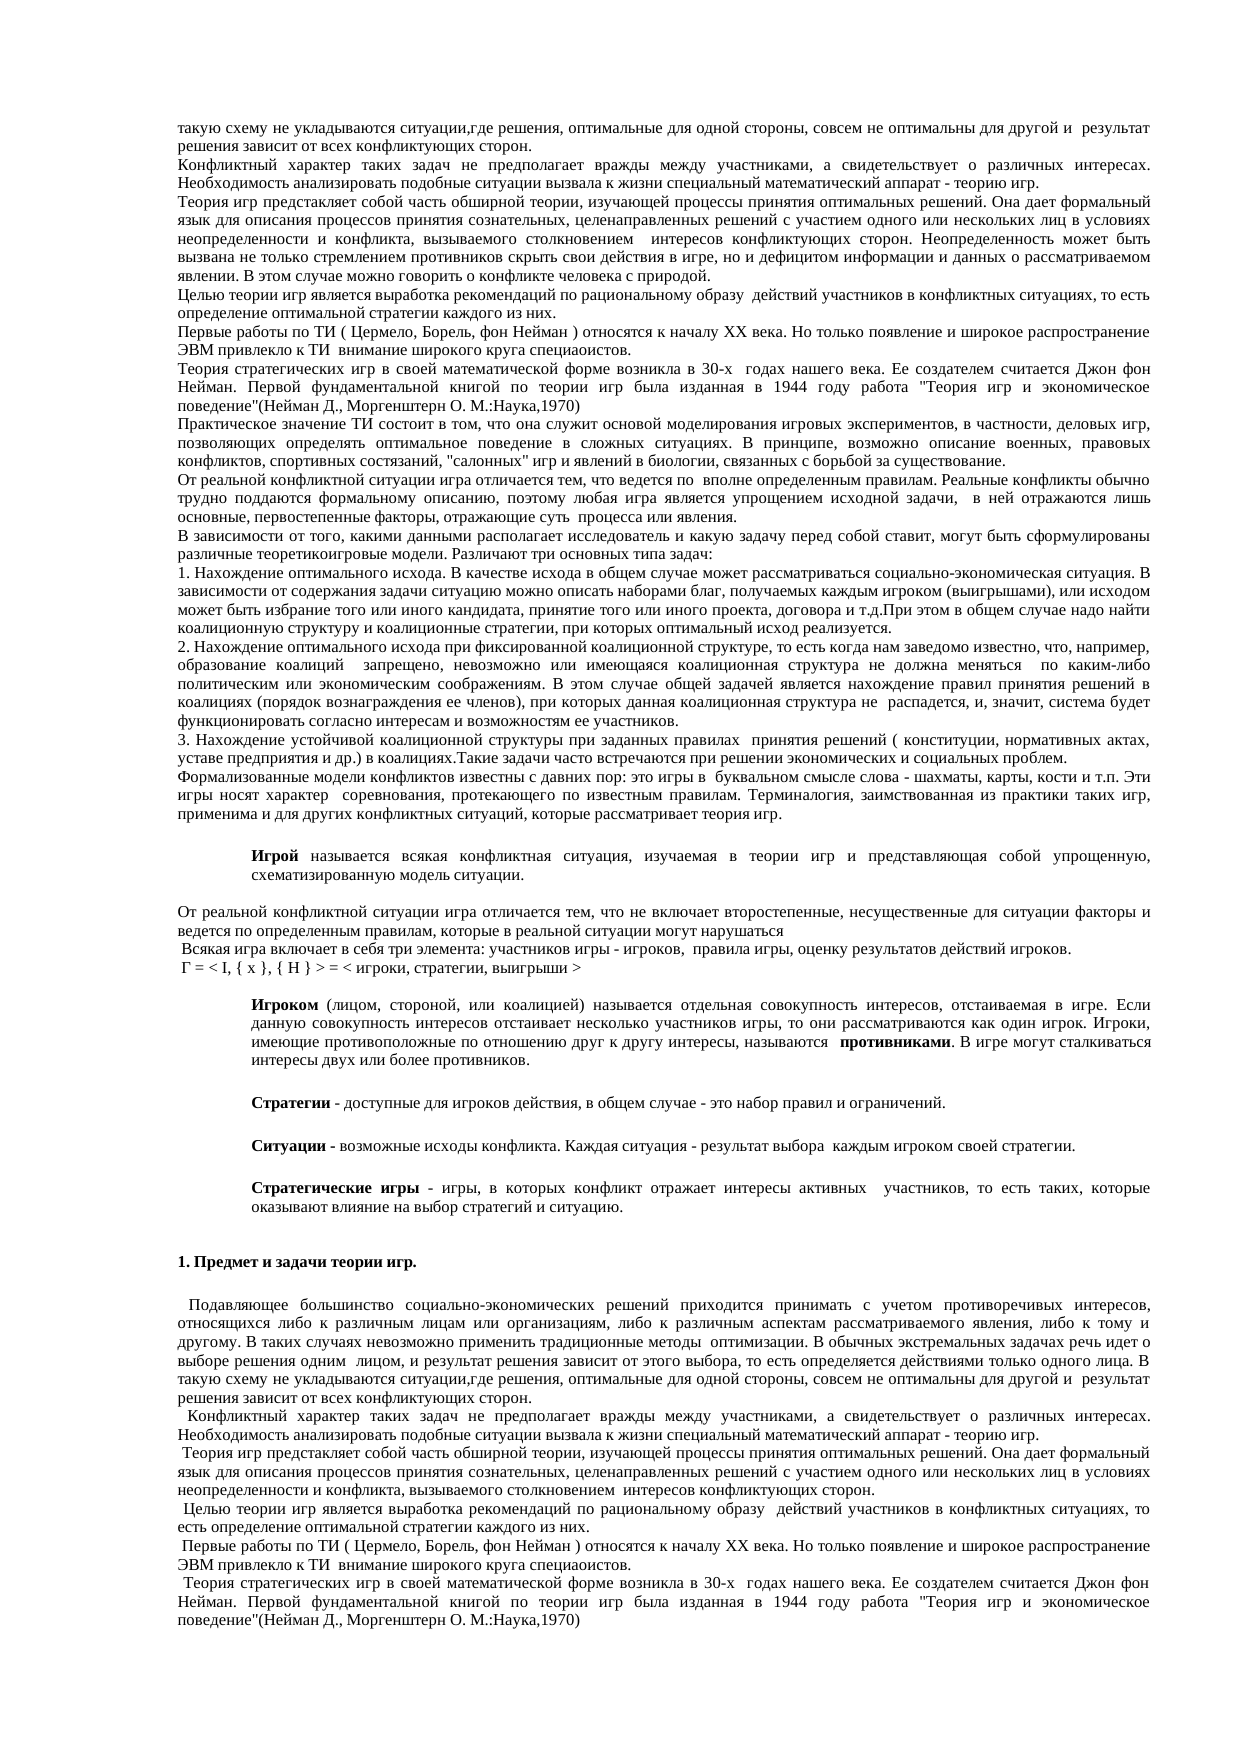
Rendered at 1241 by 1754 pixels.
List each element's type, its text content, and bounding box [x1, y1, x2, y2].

text В зависимости от того, какими данными располагает исследователь и какую задачу перед собой ставит, могут быть сформулированы различные теоретикоигровые модели. Различают три основных типа задач: [177, 526, 1152, 563]
text Стратегические игры - игры, в которых конфликт отражает интересы активных участников, то есть таких, которые оказывают влияние на выбор стратегий и ситуацию. [251, 1178, 1152, 1216]
text 3. Нахождение устойчивой коалиционной структуры при заданных правилах принятия решений ( конституции, нормативных актах, уставе предприятия и др.) в коалициях.Такие задачи часто встречаются при решении экономических и социальных проблем. [177, 730, 1152, 767]
text Всякая игра включает в себя три элемента: участников игры - игроков, правила игры, оценку результатов действий игроков. [177, 939, 1152, 958]
text Конфликтный характер таких задач не предполагает вражды между участниками, а свидетельствует о различных интересах. Необходимость анализировать подобные ситуации вызвала к жизни специальный математический аппарат - теорию игр. [177, 1407, 1152, 1444]
text Практическое значение ТИ состоит в том, что она служит основой моделирования игровых экспериментов, в частности, деловых игр, позволяющих определять оптимальное поведение в сложных ситуациях. В принципе, возможно описание военных, правовых конфликтов, спортивных состязаний, "салонных" игр и явлений в биологии, связанных с борьбой за существование. [177, 415, 1152, 470]
text Теория стратегических игр в своей математической форме возникла в 30-х годах нашего века. Ее создателем считается Джон фон Нейман. Первой фундаментальной книгой по теории игр была изданная в 1944 году работа "Теория игр и экономическое поведение"(Нейман Д., Моргенштерн О. М.:Наука,1970) [177, 1573, 1152, 1629]
text Первые работы по ТИ ( Цермело, Борель, фон Нейман ) относятся к началу ХХ века. Но только появление и широкое распространение ЭВМ привлекло к ТИ внимание широкого круга специаоистов. [177, 322, 1152, 359]
text От реальной конфликтной ситуации игра отличается тем, что не включает второстепенные, несущественные для ситуации факторы и ведется по определенным правилам, которые в реальной ситуации могут нарушаться [177, 902, 1152, 939]
text Целью теории игр является выработка рекомендаций по рациональному образу действий участников в конфликтных ситуациях, то есть определение оптимальной стратегии каждого из них. [177, 285, 1152, 322]
text 2. Нахождение оптимального исхода при фиксированной коалиционной структуре, то есть когда нам заведомо известно, что, например, образование коалиций запрещено, невозможно или имеющаяся коалиционная структура не должна меняться по каким-либо политическим или экономическим соображениям. В этом случае общей задачей является нахождение правил принятия решений в коалициях (порядок вознаграждения ее членов), при которых данная коалиционная структура не распадется, и, значит, система будет функционировать согласно интересам и возможностям ее участников. [177, 637, 1152, 730]
text Целью теории игр является выработка рекомендаций по рациональному образу действий участников в конфликтных ситуациях, то есть определение оптимальной стратегии каждого из них. [177, 1499, 1152, 1536]
text Ситуации - возможные исходы конфликта. Каждая ситуация - результат выбора каждым игроком своей стратегии. [251, 1136, 1152, 1154]
text 1. Нахождение оптимального исхода. В качестве исхода в общем случае может рассматриваться социально-экономическая ситуация. В зависимости от содержания задачи ситуацию можно описать наборами благ, получаемых каждым игроком (выигрышами), или исходом может быть избрание того или иного кандидата, принятие того или иного проекта, договора и т.д.При этом в общем случае надо найти коалиционную структуру и коалиционные стратегии, при которых оптимальный исход реализуется. [177, 563, 1152, 637]
text Формализованные модели конфликтов известны с давних пор: это игры в буквальном смысле слова - шахматы, карты, кости и т.п. Эти игры носят характер соревнования, протекающего по известным правилам. Терминалогия, заимствованная из практики таких игр, применима и для других конфликтных ситуаций, которые рассматривает теория игр. [177, 767, 1152, 823]
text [177, 118, 1152, 155]
text Г = < I, { x }, { H } > = < игроки, стратегии, выигрыши > [177, 958, 1152, 977]
text Конфликтный характер таких задач не предполагает вражды между участниками, а свидетельствует о различных интересах. Необходимость анализировать подобные ситуации вызвала к жизни специальный математический аппарат - теорию игр. [177, 155, 1152, 192]
text Теория стратегических игр в своей математической форме возникла в 30-х годах нашего века. Ее создателем считается Джон фон Нейман. Первой фундаментальной книгой по теории игр была изданная в 1944 году работа "Теория игр и экономическое поведение"(Нейман Д., Моргенштерн О. М.:Наука,1970) [177, 359, 1152, 415]
text Игрой называется всякая конфликтная ситуация, изучаемая в теории игр и представляющая собой упрощенную, схематизированную модель ситуации. [251, 847, 1152, 884]
text Теория игр предстакляет собой часть обширной теории, изучающей процессы принятия оптимальных решений. Она дает формальный язык для описания процессов принятия сознательных, целенаправленных решений с участием одного или нескольких лиц в условиях неопределенности и конфликта, вызываемого столкновением интересов конфликтующих сторон. Неопределенность может быть вызвана не только стремлением противников скрыть свои действия в игре, но и дефицитом информации и данных о рассматриваемом явлении. В этом случае можно говорить о конфликте человека с природой. [177, 192, 1152, 285]
text Игроком (лицом, стороной, или коалицией) называется отдельная совокупность интересов, отстаиваемая в игре. Если данную совокупность интересов отстаивает несколько участников игры, то они рассматриваются как один игрок. Игроки, имеющие противоположные по отношению друг к другу интересы, называются противниками. В игре могут сталкиваться интересы двух или более противников. [251, 995, 1152, 1069]
text Стратегии - доступные для игроков действия, в общем случае - это набор правил и ограничений. [251, 1093, 1152, 1112]
text От реальной конфликтной ситуации игра отличается тем, что ведется по вполне определенным правилам. Реальные конфликты обычно трудно поддаются формальному описанию, поэтому любая игра является упрощением исходной задачи, в ней отражаются лишь основные, первостепенные факторы, отражающие суть процесса или явления. [177, 470, 1152, 526]
text Первые работы по ТИ ( Цермело, Борель, фон Нейман ) относятся к началу ХХ века. Но только появление и широкое распространение ЭВМ привлекло к ТИ внимание широкого круга специаоистов. [177, 1536, 1152, 1573]
text 1. Предмет и задачи теории игр. [177, 1253, 1152, 1271]
text Теория игр предстакляет собой часть обширной теории, изучающей процессы принятия оптимальных решений. Она дает формальный язык для описания процессов принятия сознательных, целенаправленных решений с участием одного или нескольких лиц в условиях неопределенности и конфликта, вызываемого столкновением интересов конфликтующих сторон. [177, 1444, 1152, 1499]
